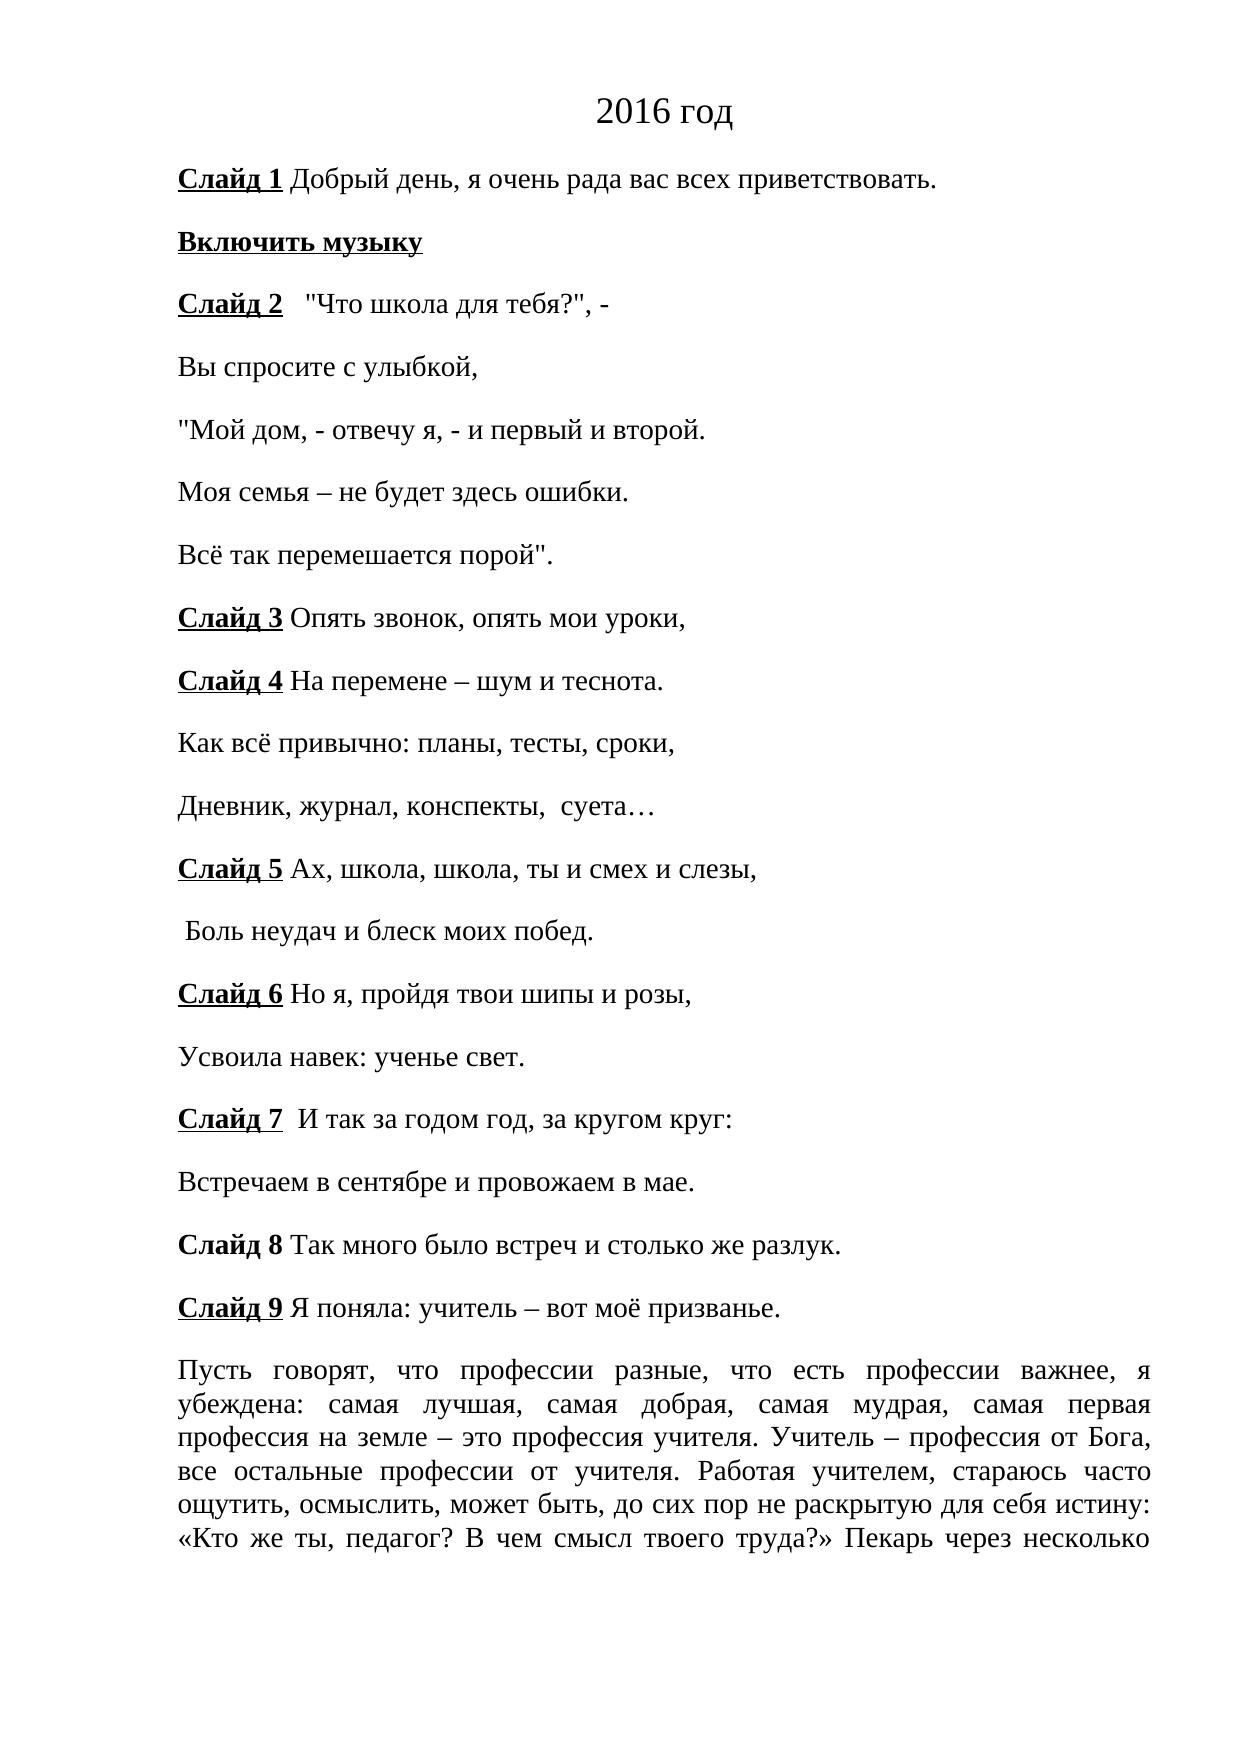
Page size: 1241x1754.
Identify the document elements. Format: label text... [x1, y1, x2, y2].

text 2016 год [177, 89, 1152, 132]
text Моя семья – не будет здесь ошибки. [177, 474, 1152, 508]
text Слайд 3 Опять звонок, опять мои уроки, [177, 600, 1152, 633]
text Дневник, журнал, конспекты, суета… [177, 788, 1152, 822]
text Слайд 5 Ах, школа, школа, ты и смех и слезы, [177, 851, 1152, 884]
text Вы спросите с улыбкой, [177, 349, 1152, 383]
text Боль неудач и блеск моих побед. [177, 913, 1152, 947]
text Слайд 4 На перемене – шум и теснота. [177, 663, 1152, 696]
text Всё так перемешается порой". [177, 537, 1152, 571]
text Усвоила навек: ученье свет. [177, 1039, 1152, 1072]
text "Мой дом, - отвечу я, - и первый и второй. [177, 412, 1152, 445]
text Встречаем в сентябре и провожаем в мае. [177, 1164, 1152, 1198]
text Слайд 9 Я поняла: учитель – вот моё призванье. [177, 1290, 1152, 1323]
text Слайд 8 Так много было встреч и столько же разлук. [177, 1227, 1152, 1261]
text Как всё привычно: планы, тесты, сроки, [177, 725, 1152, 759]
text Слайд 7 И так за годом год, за кругом круг: [177, 1102, 1152, 1135]
text Включить музыку [177, 224, 1152, 257]
text Слайд 2 "Что школа для тебя?", - [177, 286, 1152, 320]
text Слайд 6 Но я, пройдя твои шипы и розы, [177, 976, 1152, 1010]
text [177, 1352, 1152, 1554]
text Слайд 1 Добрый день, я очень рада вас всех приветствовать. [177, 161, 1152, 194]
